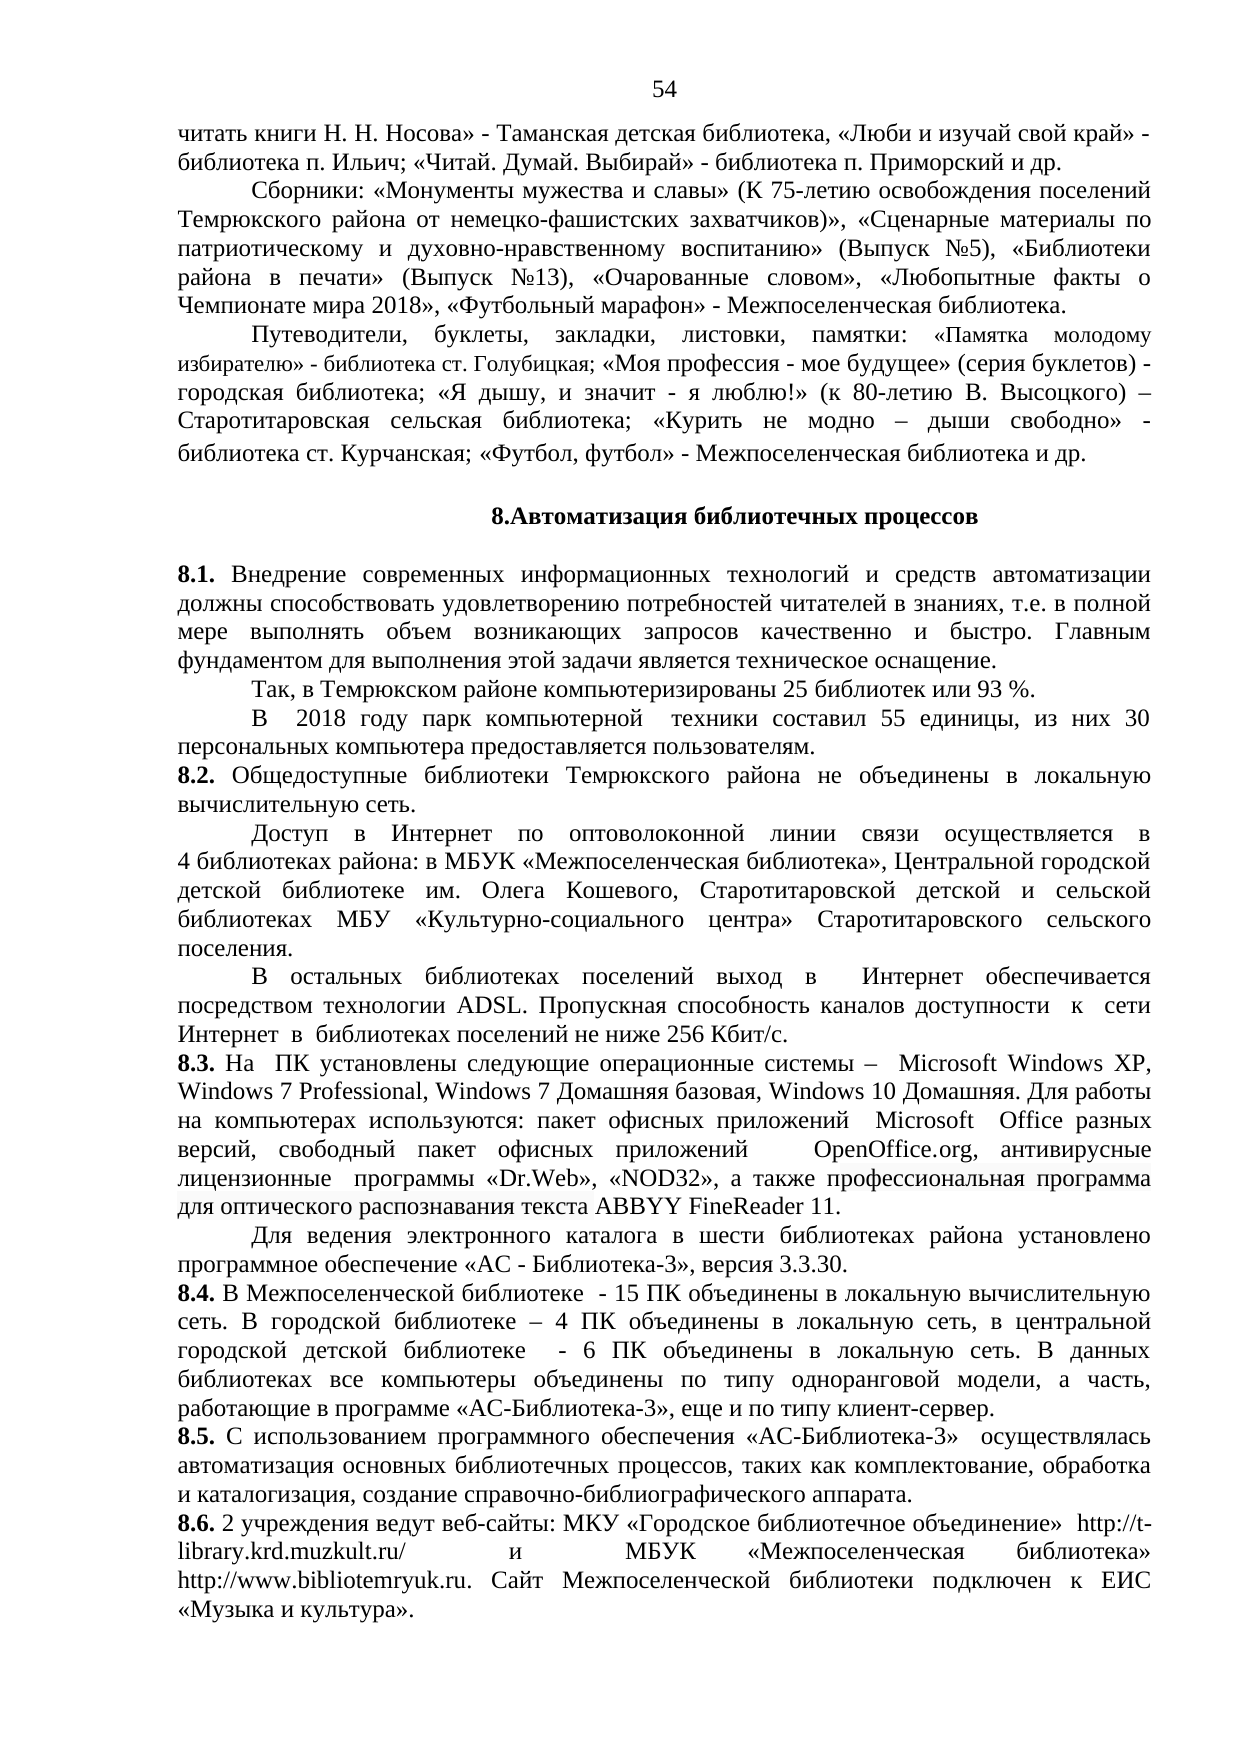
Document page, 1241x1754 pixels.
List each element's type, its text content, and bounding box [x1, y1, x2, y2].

text 8.5. С использованием программного обеспечения «АС-Библиотека-3» осуществлялась автоматизация основных библиотечных процессов, таких как комплектование, обработка и каталогизация, создание справочно-библиографического аппарата. [177, 1421, 1152, 1508]
text 8.3. На ПК установлены следующие операционные системы – Microsoft Windows XP, Windows 7 Professional, Windows 7 Домашняя базовая, Windows 10 Домашняя. Для работы на компьютерах используются: пакет офисных приложений Microsoft Office разных версий, свободный пакет офисных приложений OpenOffice.org, антивирусные лицензионные программы «Dr.Web», «NOD32», а также профессиональная программа для оптического распознавания текста ABBYY FineReader 11. [177, 1048, 1152, 1220]
text 8.4. В Межпоселенческой библиотеке - 15 ПК объединены в локальную вычислительную сеть. В городской библиотеке – 4 ПК объединены в локальную сеть, в центральной городской детской библиотеке - 6 ПК объединены в локальную сеть. В данных библиотеках все компьютеры объединены по типу одноранговой модели, а часть, работающие в программе «АС-Библиотека-3», еще и по типу клиент-сервер. [177, 1278, 1152, 1421]
text Сборники: «Монументы мужества и славы» (К 75-летию освобождения поселений Темрюкского района от немецко-фашистских захватчиков)», «Сценарные материалы по патриотическому и духовно-нравственному воспитанию» (Выпуск №5), «Библиотеки района в печати» (Выпуск №13), «Очарованные словом», «Любопытные факты о Чемпионате мира 2018», «Футбольный марафон» - Межпоселенческая библиотека. [177, 176, 1152, 319]
text Доступ в Интернет по оптоволоконной линии связи осуществляется в 4 библиотеках района: в МБУК «Межпоселенческая библиотека», Центральной городской детской библиотеке им. Олега Кошевого, Старотитаровской детской и сельской библиотеках МБУ «Культурно-социального центра» Старотитаровского сельского поселения. [177, 818, 1152, 961]
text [177, 118, 1152, 176]
text 8.1. Внедрение современных информационных технологий и средств автоматизации должны способствовать удовлетворению потребностей читателей в знаниях, т.е. в полной мере выполнять объем возникающих запросов качественно и быстро. Главным фундаментом для выполнения этой задачи является техническое оснащение. [177, 559, 1152, 674]
text В остальных библиотеках поселений выход в Интернет обеспечивается посредством технологии ADSL. Пропускная способность каналов доступности к сети Интернет в библиотеках поселений не ниже 256 Кбит/с. [177, 961, 1152, 1048]
text Путеводители, буклеты, закладки, листовки, памятки: «Памятка молодому избирателю» - библиотека ст. Голубицкая; «Моя профессия - мое будущее» (серия буклетов) - городская библиотека; «Я дышу, и значит - я люблю!» (к 80-летию В. Высоцкого) – Старотитаровская сельская библиотека; «Курить не модно – дыши свободно» - библиотека ст. Курчанская; «Футбол, футбол» - Межпоселенческая библиотека и др. [177, 319, 1152, 468]
text В 2018 году парк компьютерной техники составил 55 единицы, из них 30 персональных компьютера предоставляется пользователям. [177, 703, 1152, 760]
text 8.2. Общедоступные библиотеки Темрюкского района не объединены в локальную вычислительную сеть. [177, 760, 1152, 818]
text 8.6. 2 учреждения ведут веб-сайты: МКУ «Городское библиотечное объединение» http://t-library.krd.muzkult.ru/ и МБУК «Межпоселенческая библиотека» http://www.bibliotemryuk.ru. Сайт Межпоселенческой библиотеки подключен к ЕИС «Музыка и культура». [177, 1508, 1152, 1623]
text Для ведения электронного каталога в шести библиотеках района установлено программное обеспечение «АС - Библиотека-3», версия 3.3.30. [177, 1220, 1152, 1278]
text 8.Автоматизация библиотечных процессов [318, 501, 1152, 530]
text Так, в Темрюкском районе компьютеризированы 25 библиотек или 93 %. [177, 674, 1152, 703]
